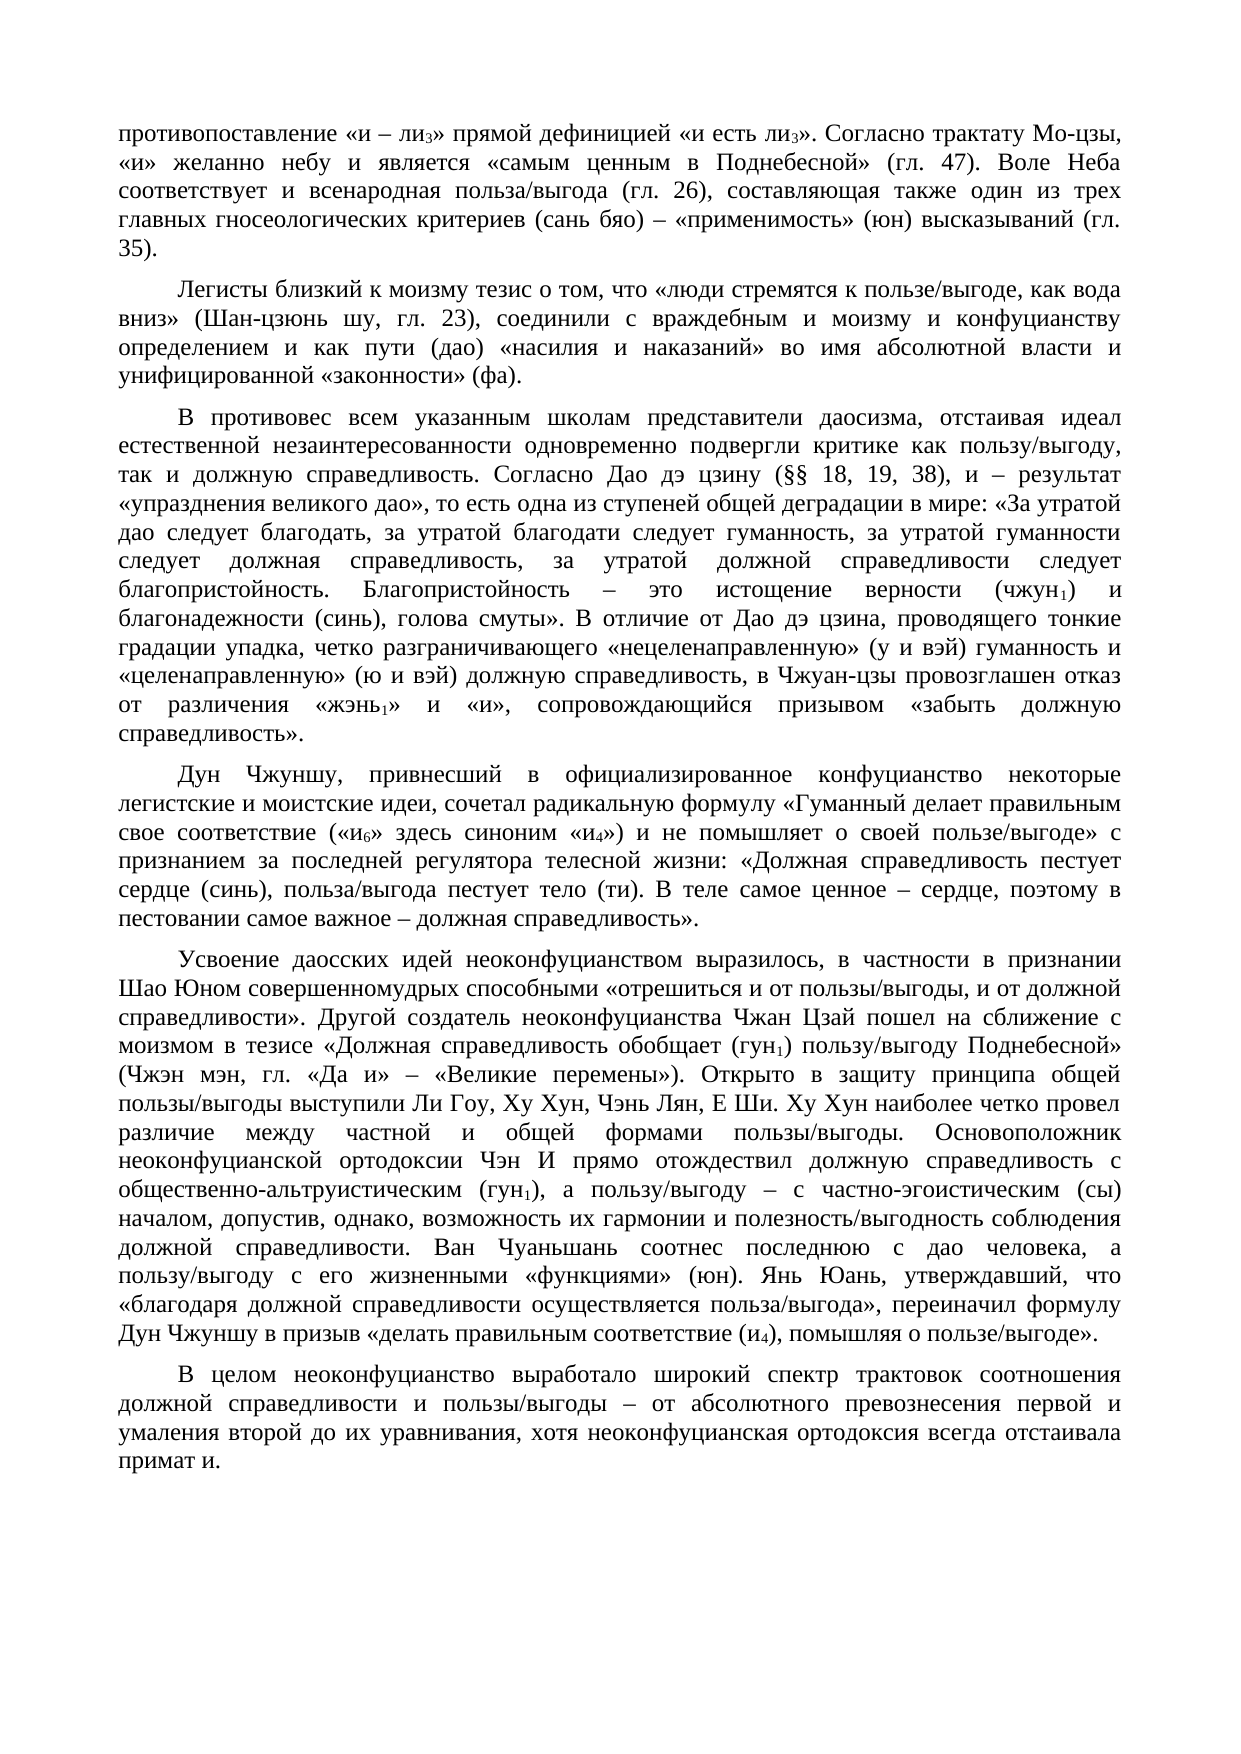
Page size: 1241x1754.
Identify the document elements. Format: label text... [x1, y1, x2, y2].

text В целом неоконфуцианство выработало широкий спектр трактовок соотношения должной справедливости и пользы/выгоды – от абсолютного превознесения первой и умаления второй до их уравнивания, хотя неоконфуцианская ортодоксия всегда отстаивала примат и. [118, 1359, 1122, 1474]
text Дун Чжуншу, привнесший в официализированное конфуцианство некоторые легистские и моистские идеи, сочетал радикальную формулу «Гуманный делает правильным свое соответствие («и6» здесь синоним «и4») и не помышляет о своей пользе/выгоде» с признанием за последней регулятора телесной жизни: «Должная справедливость пестует сердце (синь), польза/выгода пестует тело (ти). В теле самое ценное – сердце, поэтому в пестовании самое важное – должная справедливость». [118, 759, 1122, 932]
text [118, 118, 1122, 262]
text Легисты близкий к моизму тезис о том, что «люди стремятся к пользе/выгоде, как вода вниз» (Шан-цзюнь шу, гл. 23), соединили с враждебным и моизму и конфуцианству определением и как пути (дао) «насилия и наказаний» во имя абсолютной власти и унифицированной «законности» (фа). [118, 274, 1122, 389]
text В противовес всем указанным школам представители даосизма, отстаивая идеал естественной незаинтересованности одновременно подвергли критике как пользу/выгоду, так и должную справедливость. Согласно Дао дэ цзину (§§ 18, 19, 38), и – результат «упразднения великого дао», то есть одна из ступеней общей деградации в мире: «За утратой дао следует благодать, за утратой благодати следует гуманность, за утратой гуманности следует должная справедливость, за утратой должной справедливости следует благопристойность. Благопристойность – это истощение верности (чжун1) и благонадежности (синь), голова смуты». В отличие от Дао дэ цзина, проводящего тонкие градации упадка, четко разграничивающего «нецеленаправленную» (у и вэй) гуманность и «целенаправленную» (ю и вэй) должную справедливость, в Чжуан-цзы провозглашен отказ от различения «жэнь1» и «и», сопровождающийся призывом «забыть должную справедливость». [118, 402, 1122, 747]
text Усвоение даосских идей неоконфуцианством выразилось, в частности в признании Шао Юном совершенномудрых способными «отрешиться и от пользы/выгоды, и от должной справедливости». Другой создатель неоконфуцианства Чжан Цзай пошел на сближение с моизмом в тезисе «Должная справедливость обобщает (гун1) пользу/выгоду Поднебесной» (Чжэн мэн, гл. «Да и» – «Великие перемены»). Открыто в защиту принципа общей пользы/выгоды выступили Ли Гоу, Ху Хун, Чэнь Лян, Е Ши. Ху Хун наиболее четко провел различие между частной и общей формами пользы/выгоды. Основоположник неоконфуцианской ортодоксии Чэн И прямо отождествил должную справедливость с общественно-альтруистическим (гун1), а пользу/выгоду – с частно-эгоистическим (сы) началом, допустив, однако, возможность их гармонии и полезность/выгодность соблюдения должной справедливости. Ван Чуаньшань соотнес последнюю с дао человека, а пользу/выгоду с его жизненными «функциями» (юн). Янь Юань, утверждавший, что «благодаря должной справедливости осуществляется польза/выгода», переиначил формулу Дун Чжуншу в призыв «делать правильным соответствие (и4), помышляя о пользе/выгоде». [118, 944, 1122, 1347]
